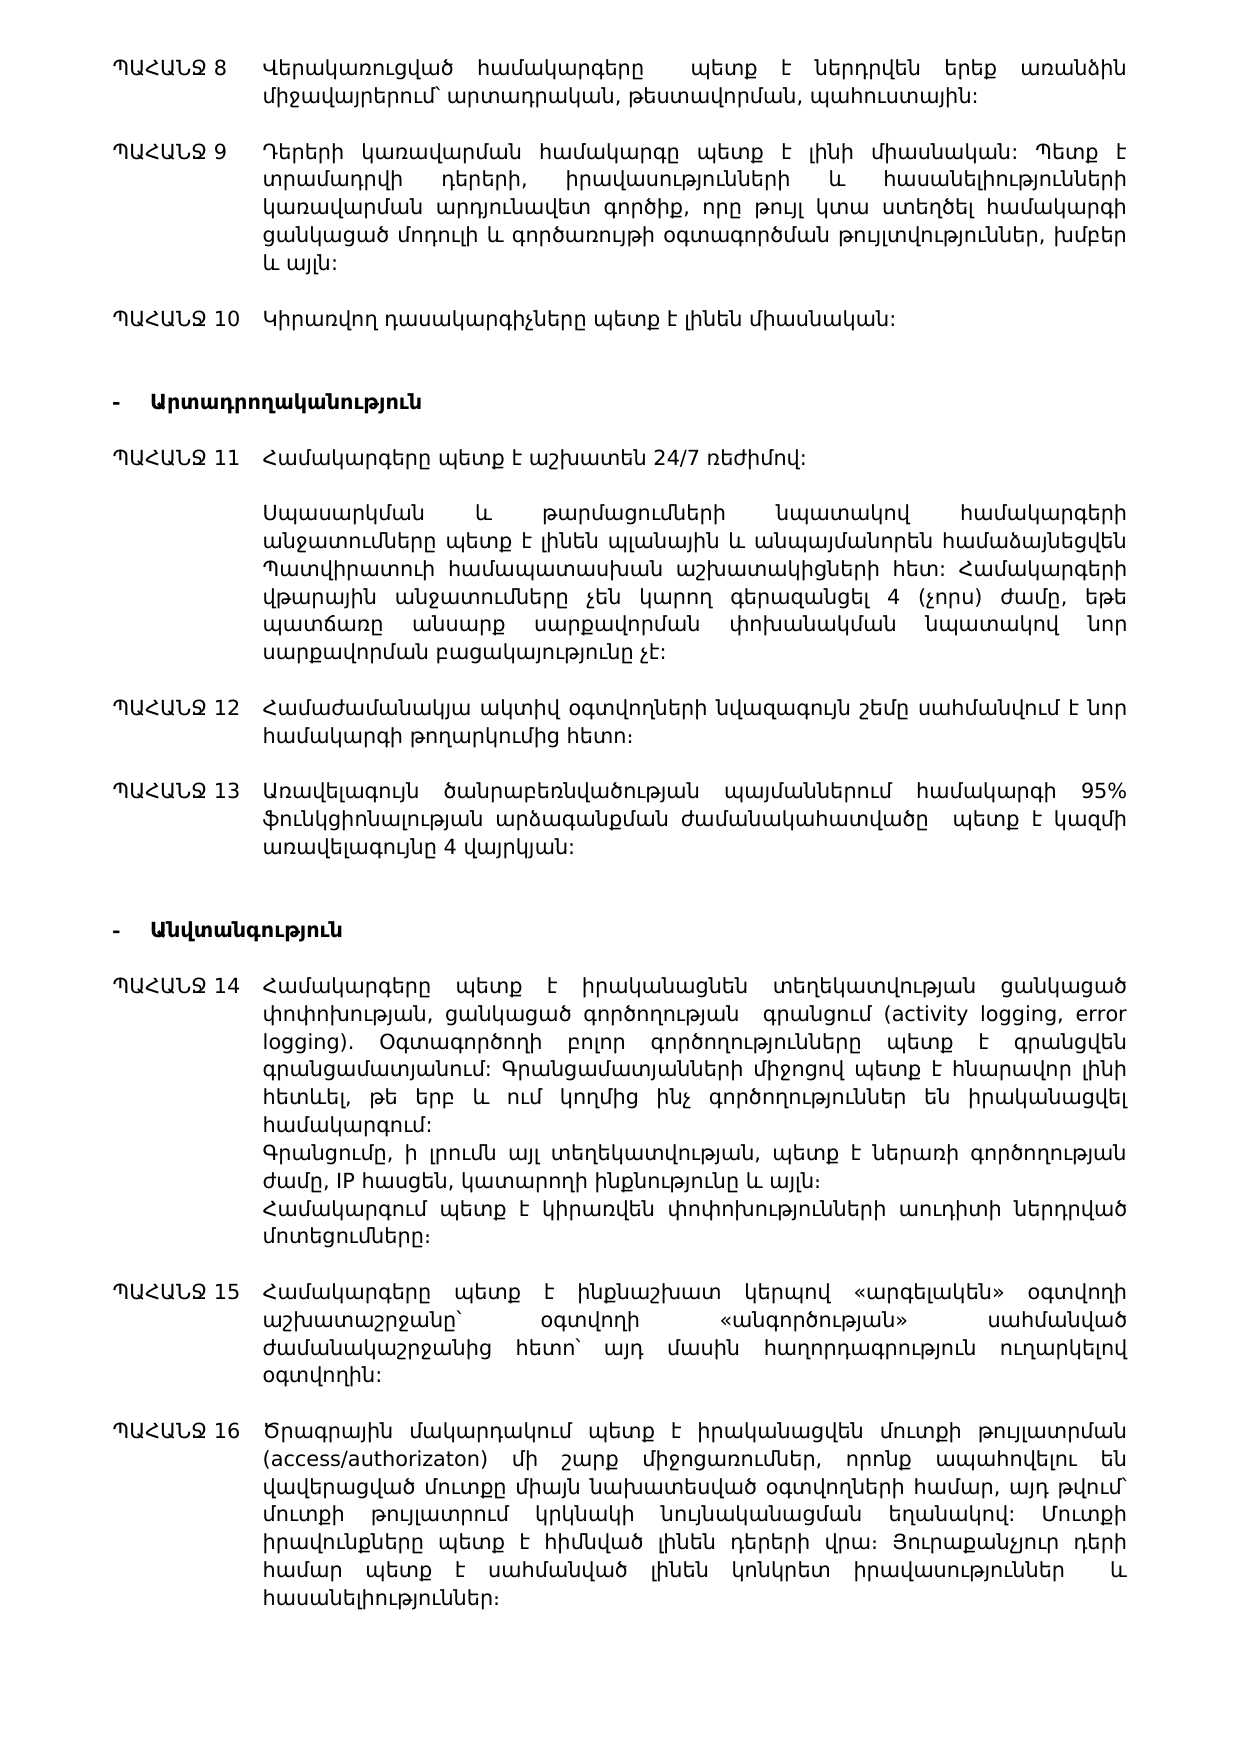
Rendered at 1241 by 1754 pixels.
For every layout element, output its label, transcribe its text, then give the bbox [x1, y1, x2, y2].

text Համակարգում պետք է կիրառվեն փոփոխությունների աուդիտի ներդրված մոտեցումները։ [262, 1197, 1128, 1249]
text ՊԱՀԱՆՋ 14 Համակարգերը պետք է իրականացնեն տեղեկատվության ցանկացած փոփոխության, ցանկացած գործողության գրանցում (activity logging, error logging). Օգտագործողի բոլոր գործողությունները պետք է գրանցվեն գրանցամատյանում: Գրանցամատյանների միջոցով պետք է հնարավոր լինի հետևել, թե երբ և ում կողմից ինչ գործողություններ են իրականացվել համակարգում: [112, 974, 1128, 1137]
text ՊԱՀԱՆՋ 11 Համակարգերը պետք է աշխատեն 24/7 ռեժիմով: [112, 446, 1128, 470]
text ՊԱՀԱՆՋ 9 Դերերի կառավարման համակարգը պետք է լինի միասնական: Պետք է տրամադրվի դերերի, իրավասությունների և հասանելիությունների կառավարման արդյունավետ գործիք, որը թույլ կտա ստեղծել համակարգի ցանկացած մոդուլի և գործառույթի օգտագործման թույլտվություններ, խմբեր և այլն: [112, 140, 1128, 275]
text ՊԱՀԱՆՋ 10 Կիրառվող դասակարգիչները պետք է լինեն միասնական: [112, 307, 1128, 331]
text Գրանցումը, ի լրումն այլ տեղեկատվության, պետք է ներառի գործողության ժամը, IP հասցեն, կատարողի ինքնությունը և այլն։ [262, 1141, 1128, 1193]
text ՊԱՀԱՆՋ 12 Համաժամանակյա ակտիվ օգտվողների նվազագույն շեմը սահմանվում է նոր համակարգի թողարկումից հետո։ [112, 696, 1128, 748]
text ՊԱՀԱՆՋ 16 Ծրագրային մակարդակում պետք է իրականացվեն մուտքի թույլատրման (access/authorizaton) մի շարք միջոցառումներ, որոնք ապահովելու են վավերացված մուտքը միայն նախատեսված օգտվողների համար, այդ թվում՝ մուտքի թույլատրում կրկնակի նույնականացման եղանակով: Մուտքի իրավունքները պետք է հիմնված լինեն դերերի վրա։ Յուրաքանչյուր դերի համար պետք է սահմանված լինեն կոնկրետ իրավասություններ և հասանելիություններ։ [112, 1419, 1128, 1610]
text ՊԱՀԱՆՋ 13 Առավելագույն ծանրաբեռնվածության պայմաններում hամակարգի 95% ֆունկցիոնալության արձագանքման ժամանակահատվածը պետք է կազմի առավելագույնը 4 վայրկյան: [112, 779, 1128, 859]
list Անվտանգություն [112, 918, 1128, 943]
text Սպասարկման և թարմացումների նպատակով համակարգերի անջատումները պետք է լինեն պլանային և անպայմանորեն համաձայնեցվեն Պատվիրատուի համապատասխան աշխատակիցների հետ: Համակարգերի վթարային անջատումները չեն կարող գերազանցել 4 (չորս) ժամը, եթե պատճառը անսարք սարքավորման փոխանակման նպատակով նոր սարքավորման բացակայությունը չէ: [112, 501, 1128, 664]
text ՊԱՀԱՆՋ 8 Վերակառուցված համակարգերը պետք է ներդրվեն երեք առանձին միջավայրերում՝ արտադրական, թեստավորման, պահուստային: [112, 56, 1128, 108]
list Արտադրողականություն [112, 390, 1128, 414]
text ՊԱՀԱՆՋ 15 Համակարգերը պետք է ինքնաշխատ կերպով «արգելակեն» օգտվողի աշխատաշրջանը՝ օգտվողի «անգործության» սահմանված ժամանակաշրջանից հետո՝ այդ մասին հաղորդագրություն ուղարկելով օգտվողին: [112, 1280, 1128, 1388]
